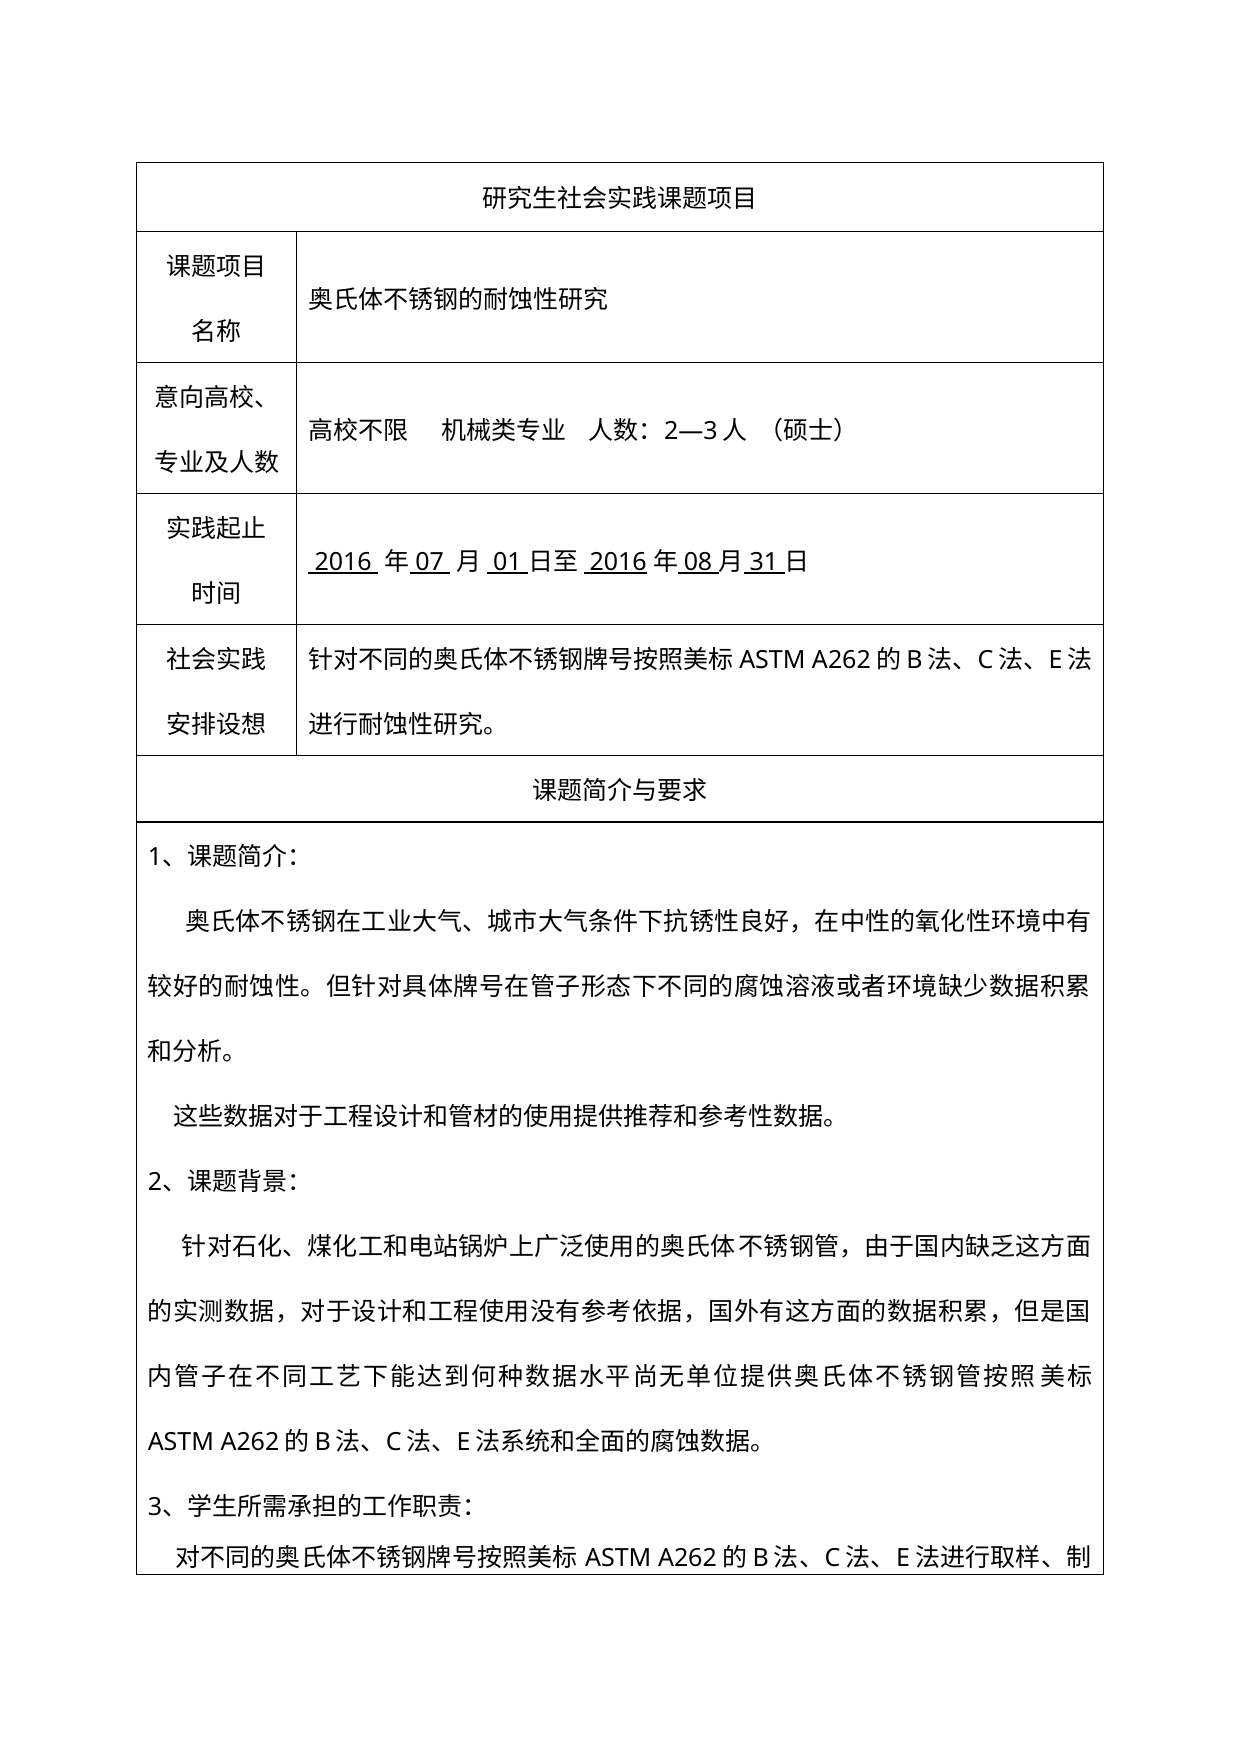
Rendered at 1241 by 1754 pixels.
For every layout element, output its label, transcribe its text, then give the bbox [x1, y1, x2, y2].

table_cell 月 01 日至 31 日 [297, 494, 1103, 624]
table_cell 奥氏体不锈钢的耐蚀性研究 [297, 232, 1103, 362]
table_cell 课题项目 名称 [137, 232, 296, 362]
table_cell 针对不同的奥氏体不锈钢牌号按照美标ASTM A262的B法、C法、E法进行耐蚀性研究。 [297, 625, 1103, 755]
table_cell 意向高校、专业及人数 [137, 363, 296, 493]
table_cell 高校不限 机械类专业 人数：2—3人 （硕士） [297, 363, 1103, 493]
table_cell 社会实践 安排设想 [137, 625, 296, 755]
table_cell 课题简介与要求 [137, 756, 1103, 821]
table_cell 实践起止 时间 [137, 494, 296, 624]
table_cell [137, 823, 1103, 1574]
table_cell 研究生社会实践课题项目 [137, 163, 1103, 231]
